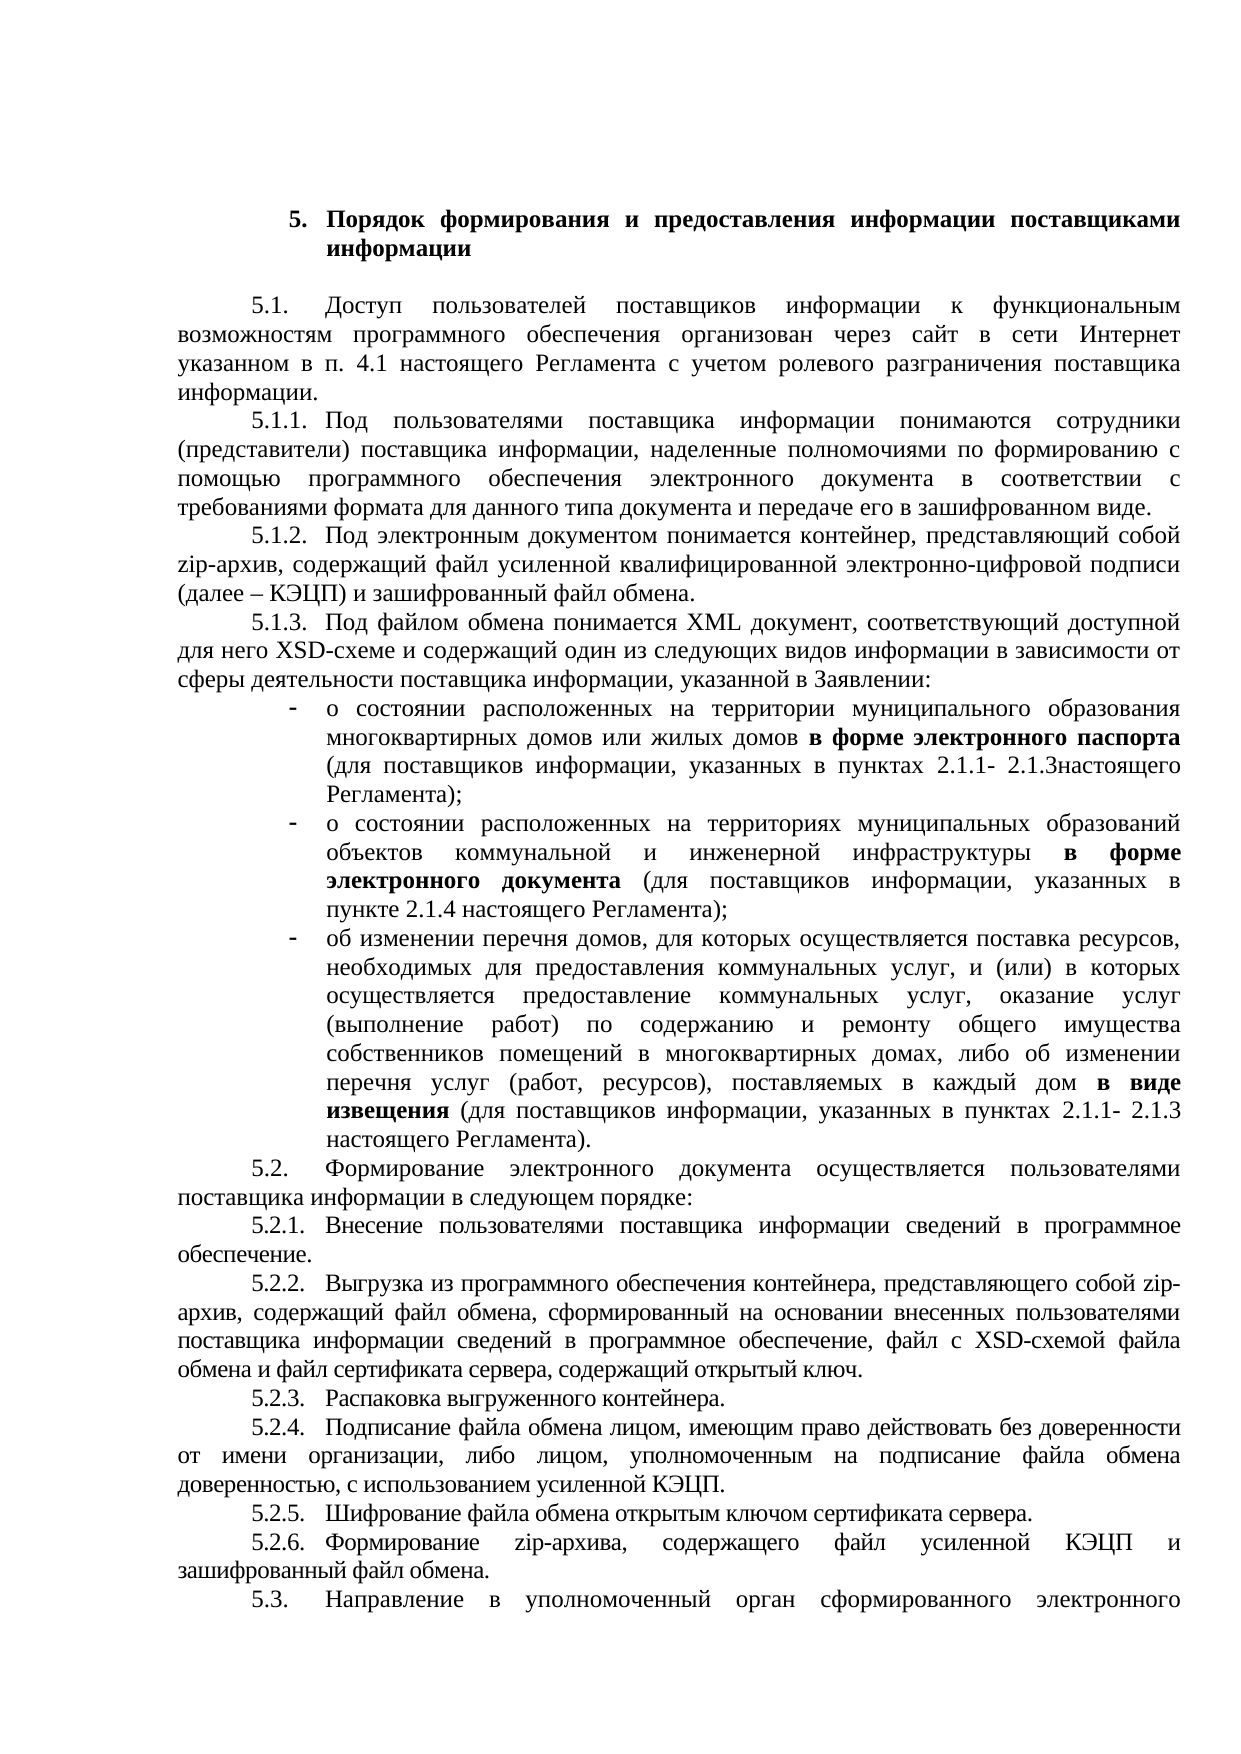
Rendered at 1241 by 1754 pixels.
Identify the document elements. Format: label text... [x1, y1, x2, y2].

list Под пользователями поставщика информации понимаются сотрудники (представители) поставщика информации, наделенные полномочиями по формированию с помощью программного обеспечения электронного документа в соответствии с требованиями формата для данного типа документа и передаче его в зашифрованном виде. [177, 406, 1181, 521]
list Шифрование файла обмена открытым ключом сертификата сервера. [177, 1498, 1181, 1527]
list Формирование электронного документа осуществляется пользователями поставщика информации в следующем порядке: [177, 1153, 1181, 1211]
list Выгрузка из программного обеспечения контейнера, представляющего собой zip-архив, содержащий файл обмена, сформированный на основании внесенных пользователями поставщика информации сведений в программное обеспечение, файл с XSD-схемой файла обмена и файл сертификата сервера, содержащий открытый ключ. [177, 1268, 1181, 1383]
list Подписание файла обмена лицом, имеющим право действовать без доверенности от имени организации, либо лицом, уполномоченным на подписание файла обмена доверенностью, с использованием усиленной КЭЦП. [177, 1412, 1181, 1498]
list Формирование zip-архива, содержащего файл усиленной КЭЦП и зашифрованный файл обмена. [177, 1527, 1181, 1584]
list Внесение пользователями поставщика информации сведений в программное обеспечение. [177, 1211, 1181, 1268]
list о состоянии расположенных на территориях муниципальных образований объектов коммунальной и инженерной инфраструктуры в форме электронного документа (для поставщиков информации, указанных в пункте 2.1.4 настоящего Регламента); [288, 808, 1181, 923]
list Под электронным документом понимается контейнер, представляющий собой zip-архив, содержащий файл усиленной квалифицированной электронно-цифровой подписи (далее – КЭЦП) и зашифрованный файл обмена. [177, 521, 1181, 607]
list о состоянии расположенных на территории муниципального образования многоквартирных домов или жилых домов в форме электронного паспорта (для поставщиков информации, указанных в пунктах 2.1.1- 2.1.3настоящего Регламента); [288, 693, 1181, 808]
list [177, 1584, 1181, 1613]
list Под файлом обмена понимается XML документ, соответствующий доступной для него XSD-схеме и содержащий один из следующих видов информации в зависимости от сферы деятельности поставщика информации, указанной в Заявлении: [177, 607, 1181, 693]
list об изменении перечня домов, для которых осуществляется поставка ресурсов, необходимых для предоставления коммунальных услуг, и (или) в которых осуществляется предоставление коммунальных услуг, оказание услуг (выполнение работ) по содержанию и ремонту общего имущества собственников помещений в многоквартирных домах, либо об изменении перечня услуг (работ, ресурсов), поставляемых в каждый дом в виде извещения (для поставщиков информации, указанных в пунктах 2.1.1- 2.1.3 настоящего Регламента). [288, 923, 1181, 1153]
list Распаковка выгруженного контейнера. [177, 1383, 1181, 1412]
list Порядок формирования и предоставления информации поставщиками информации [288, 204, 1181, 262]
list Доступ пользователей поставщиков информации к функциональным возможностям программного обеспечения организован через сайт в сети Интернет указанном в п. 4.1 настоящего Регламента с учетом ролевого разграничения поставщика информации. [177, 291, 1181, 406]
